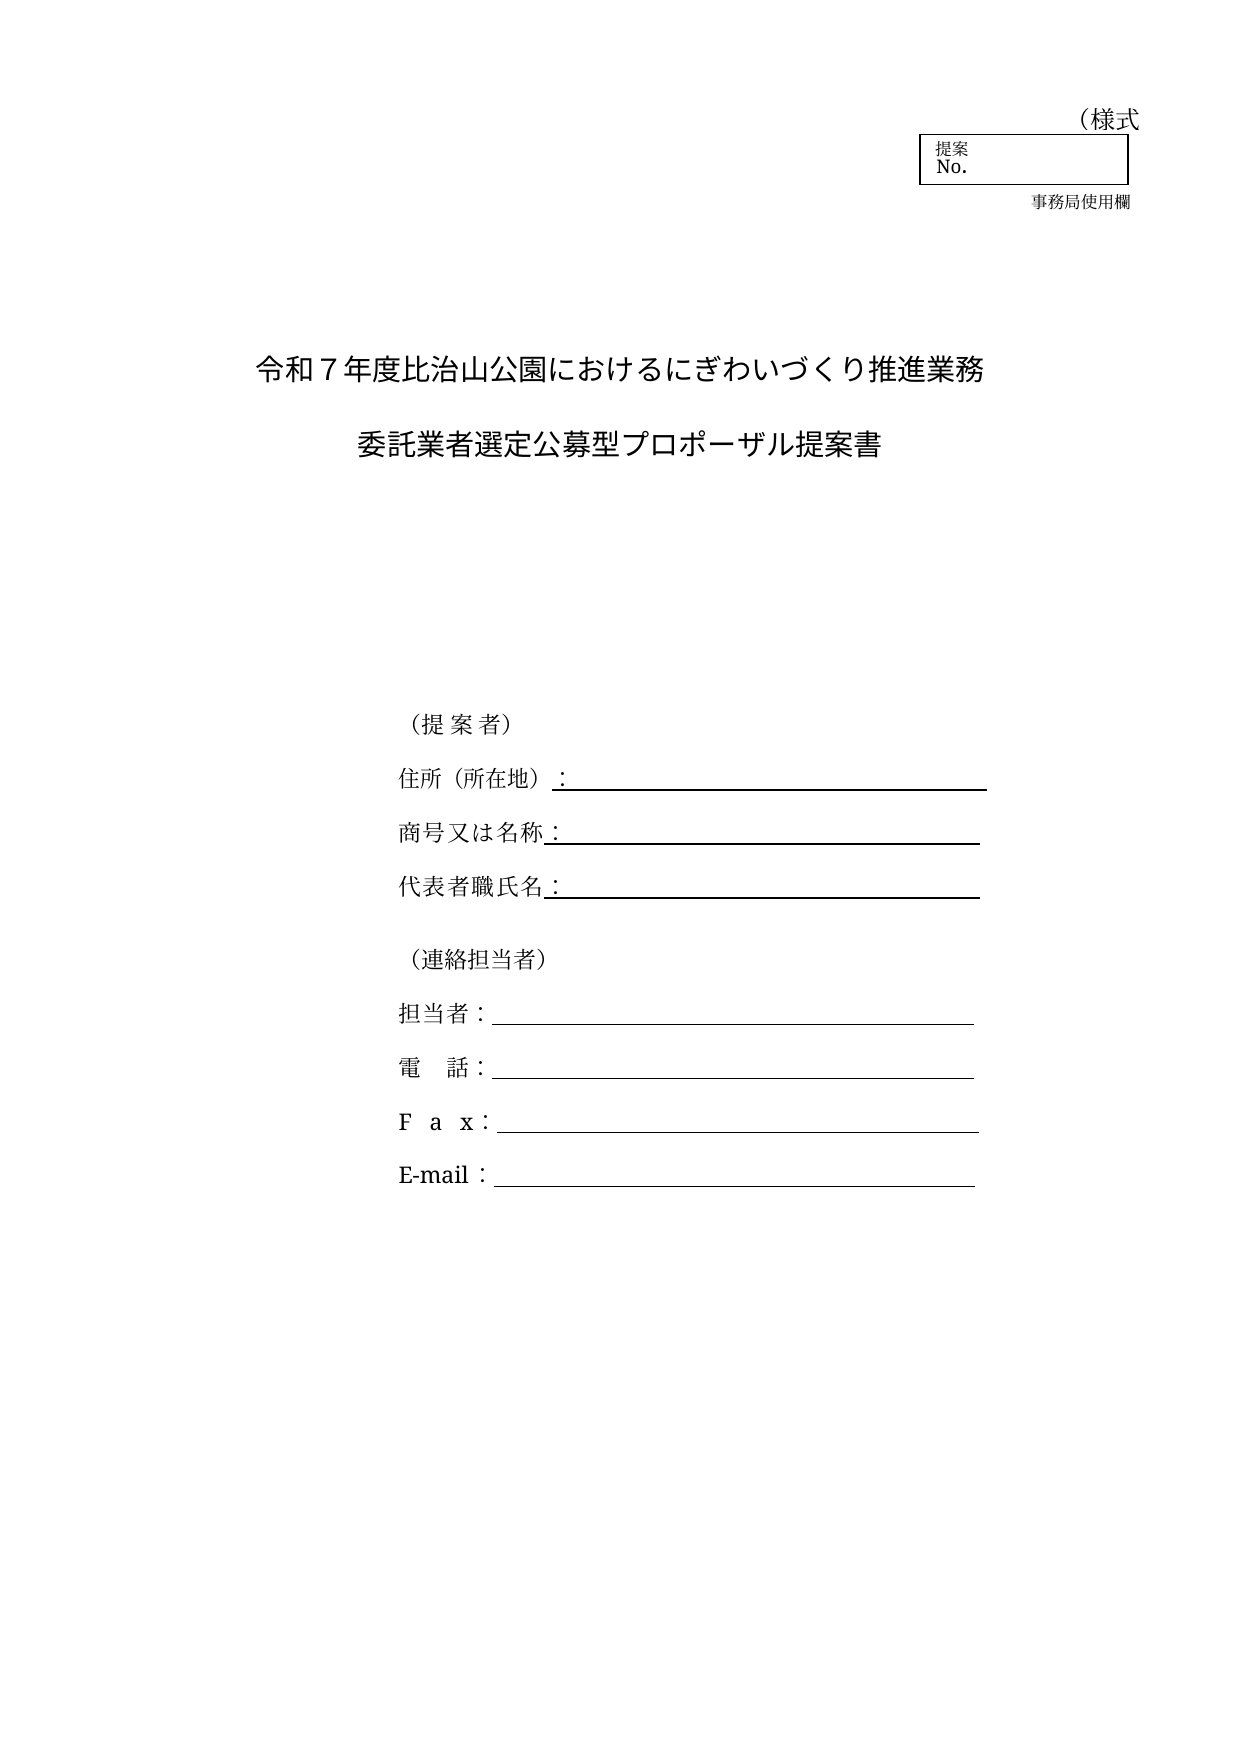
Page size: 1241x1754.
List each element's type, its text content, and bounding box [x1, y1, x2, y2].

text Fax： [398, 1101, 1128, 1139]
text （提 案 者） [398, 705, 1128, 742]
text 商号又は名称： [398, 813, 1128, 850]
text （連絡担当者） [398, 939, 1128, 977]
text 令和７年度比治山公園におけるにぎわいづくり推進業務 [112, 330, 1128, 405]
text 住所（所在地）： [398, 759, 1128, 796]
text 電 話： [398, 1047, 1128, 1085]
text 委託業者選定公募型プロポーザル提案書 [112, 405, 1128, 480]
text 担当者： [398, 993, 1128, 1031]
text E-mail： [398, 1155, 1128, 1193]
text 代表者職氏名： [398, 867, 1128, 904]
